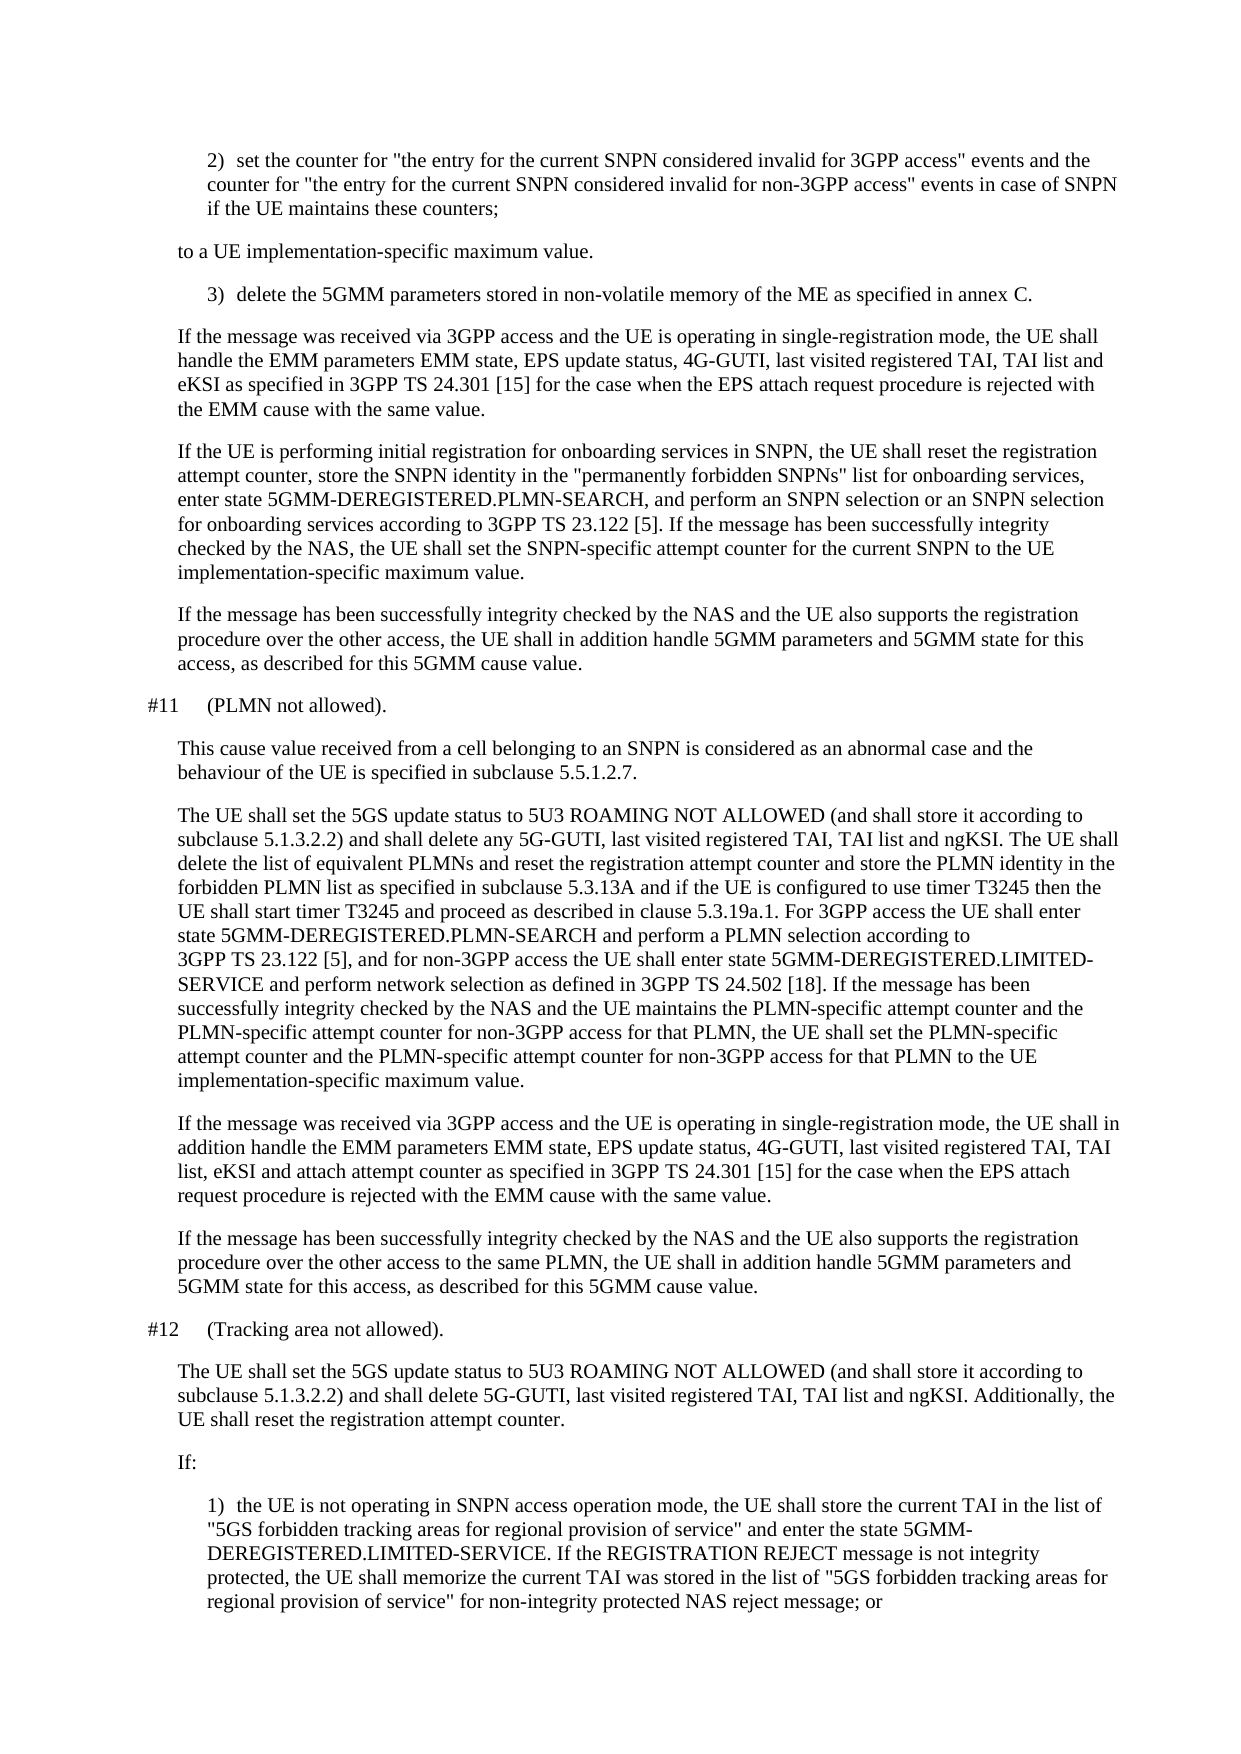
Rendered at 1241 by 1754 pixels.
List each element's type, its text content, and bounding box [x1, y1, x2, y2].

text #11 (PLMN not allowed). [148, 693, 1122, 717]
text #12 (Tracking area not allowed). [148, 1316, 1122, 1341]
text If the message was received via 3GPP access and the UE is operating in single-registration mode, the UE shall handle the EMM parameters EMM state, EPS update status, 4G-GUTI, last visited registered TAI, TAI list and eKSI as specified in 3GPP TS 24.301 [15] for the case when the EPS attach request procedure is rejected with the EMM cause with the same value. [148, 324, 1122, 421]
text 1) the UE is not operating in SNPN access operation mode, the UE shall store the current TAI in the list of "5GS forbidden tracking areas for regional provision of service" and enter the state 5GMM-DEREGISTERED.LIMITED-SERVICE. If the REGISTRATION REJECT message is not integrity protected, the UE shall memorize the current TAI was stored in the list of "5GS forbidden tracking areas for regional provision of service" for non-integrity protected NAS reject message; or [207, 1493, 1122, 1613]
text The UE shall set the 5GS update status to 5U3 ROAMING NOT ALLOWED (and shall store it according to subclause 5.1.3.2.2) and shall delete 5G-GUTI, last visited registered TAI, TAI list and ngKSI. Additionally, the UE shall reset the registration attempt counter. [148, 1359, 1122, 1431]
text If the message was received via 3GPP access and the UE is operating in single-registration mode, the UE shall in addition handle the EMM parameters EMM state, EPS update status, 4G-GUTI, last visited registered TAI, TAI list, eKSI and attach attempt counter as specified in 3GPP TS 24.301 [15] for the case when the EPS attach request procedure is rejected with the EMM cause with the same value. [148, 1111, 1122, 1207]
text 3) delete the 5GMM parameters stored in non-volatile memory of the ME as specified in annex C. [207, 281, 1122, 306]
text The UE shall set the 5GS update status to 5U3 ROAMING NOT ALLOWED (and shall store it according to subclause 5.1.3.2.2) and shall delete any 5G-GUTI, last visited registered TAI, TAI list and ngKSI. The UE shall delete the list of equivalent PLMNs and reset the registration attempt counter and store the PLMN identity in the forbidden PLMN list as specified in subclause 5.3.13A and if the UE is configured to use timer T3245 then the UE shall start timer T3245 and proceed as described in clause 5.3.19a.1. For 3GPP access the UE shall enter state 5GMM-DEREGISTERED.PLMN-SEARCH and perform a PLMN selection according to 3GPP TS 23.122 [5], and for non-3GPP access the UE shall enter state 5GMM-DEREGISTERED.LIMITED-SERVICE and perform network selection as defined in 3GPP TS 24.502 [18]. If the message has been successfully integrity checked by the NAS and the UE maintains the PLMN-specific attempt counter and the PLMN-specific attempt counter for non-3GPP access for that PLMN, the UE shall set the PLMN-specific attempt counter and the PLMN-specific attempt counter for non-3GPP access for that PLMN to the UE implementation-specific maximum value. [148, 803, 1122, 1092]
text 2) set the counter for "the entry for the current SNPN considered invalid for 3GPP access" events and the counter for "the entry for the current SNPN considered invalid for non-3GPP access" events in case of SNPN if the UE maintains these counters; [207, 148, 1122, 220]
text This cause value received from a cell belonging to an SNPN is considered as an abnormal case and the behaviour of the UE is specified in subclause 5.5.1.2.7. [148, 736, 1122, 784]
text If the message has been successfully integrity checked by the NAS and the UE also supports the registration procedure over the other access to the same PLMN, the UE shall in addition handle 5GMM parameters and 5GMM state for this access, as described for this 5GMM cause value. [148, 1226, 1122, 1298]
text If the message has been successfully integrity checked by the NAS and the UE also supports the registration procedure over the other access, the UE shall in addition handle 5GMM parameters and 5GMM state for this access, as described for this 5GMM cause value. [148, 602, 1122, 674]
text to a UE implementation-specific maximum value. [148, 239, 1122, 263]
text If the UE is performing initial registration for onboarding services in SNPN, the UE shall reset the registration attempt counter, store the SNPN identity in the "permanently forbidden SNPNs" list for onboarding services, enter state 5GMM-DEREGISTERED.PLMN-SEARCH, and perform an SNPN selection or an SNPN selection for onboarding services according to 3GPP TS 23.122 [5]. If the message has been successfully integrity checked by the NAS, the UE shall set the SNPN-specific attempt counter for the current SNPN to the UE implementation-specific maximum value. [148, 439, 1122, 584]
text If: [148, 1450, 1122, 1474]
